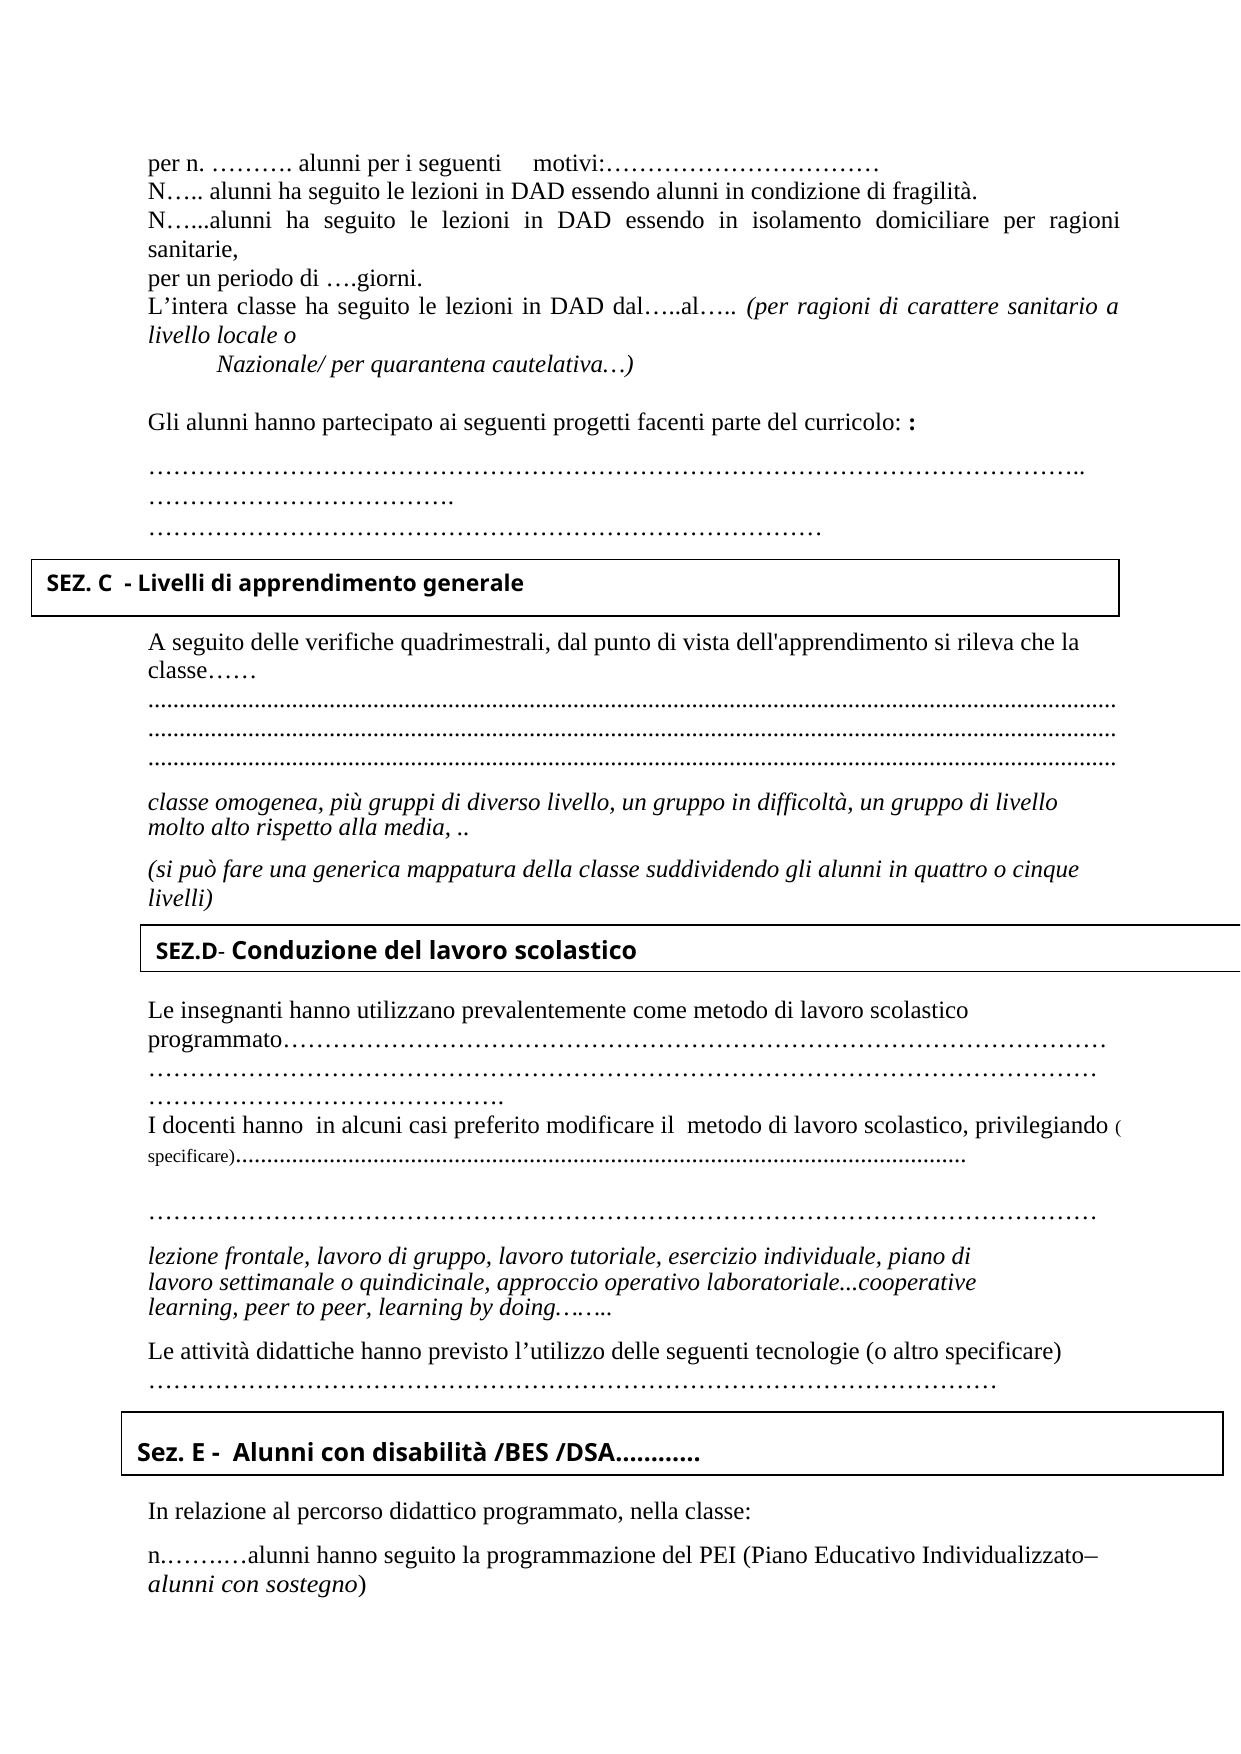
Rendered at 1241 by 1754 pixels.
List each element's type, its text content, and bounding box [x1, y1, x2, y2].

text I docenti hanno in alcuni casi preferito modificare il metodo di lavoro scolastico, privilegiando ( specificare)..................................................................................................................... [148, 1110, 1122, 1168]
text N…...alunni ha seguito le lezioni in DAD essendo in isolamento domiciliare per ragioni sanitarie, [148, 205, 1122, 263]
text per un periodo di ….giorni. [148, 263, 1122, 291]
text n.…….…alunni hanno seguito la programmazione del PEI (Piano Educativo Individualizzato– alunni con sostegno) [148, 1540, 1122, 1598]
text classe omogenea, più gruppi di diverso livello, un gruppo in difficoltà, un gruppo di livello molto alto rispetto alla media, .. [148, 789, 1095, 841]
text N….. alunni ha seguito le lezioni in DAD essendo alunni in condizione di fragilità. [148, 176, 1122, 205]
text per n. ………. alunni per i seguenti motivi:…………………………… [148, 148, 1122, 176]
text A seguito delle verifiche quadrimestrali, dal punto di vista dell'apprendimento si rileva che la classe…… [148, 627, 1122, 684]
text Le insegnanti hanno utilizzano prevalentemente come metodo di lavoro scolastico programmato…………………………………………………………………………………………………………………………………………………………………………………………………………………………………. [148, 995, 1122, 1110]
text Nazionale/ per quarantena cautelativa…) [148, 349, 1122, 378]
text …………………………………………………………………………………………………… [148, 1196, 1122, 1225]
text In relazione al percorso didattico programmato, nella classe: [148, 1496, 1122, 1525]
text Le attività didattiche hanno previsto l’utilizzo delle seguenti tecnologie (o altro specificare)………………………………………………………………………………………… [148, 1336, 1122, 1394]
text (si può fare una generica mappatura della classe suddividendo gli alunni in quattro o cinque livelli) [148, 854, 1122, 912]
text …………………………………………………………………………………………………..……………………………….……………………………………………………………………… [148, 450, 1122, 541]
text Gli alunni hanno partecipato ai seguenti progetti facenti parte del curricolo: : [148, 407, 1122, 436]
text L’intera classe ha seguito le lezioni in DAD dal…..al….. (per ragioni di carattere sanitario a livello locale o [148, 291, 1122, 349]
text lezione frontale, lavoro di gruppo, lavoro tutoriale, esercizio individuale, piano di lavoro settimanale o quindicinale, approccio operativo laboratoriale...cooperative learning, peer to peer, learning by doing…….. [148, 1244, 1012, 1321]
text ................................................................................................................................................................................................................................................................................................................................................................................................................................................................................. [148, 684, 1122, 770]
